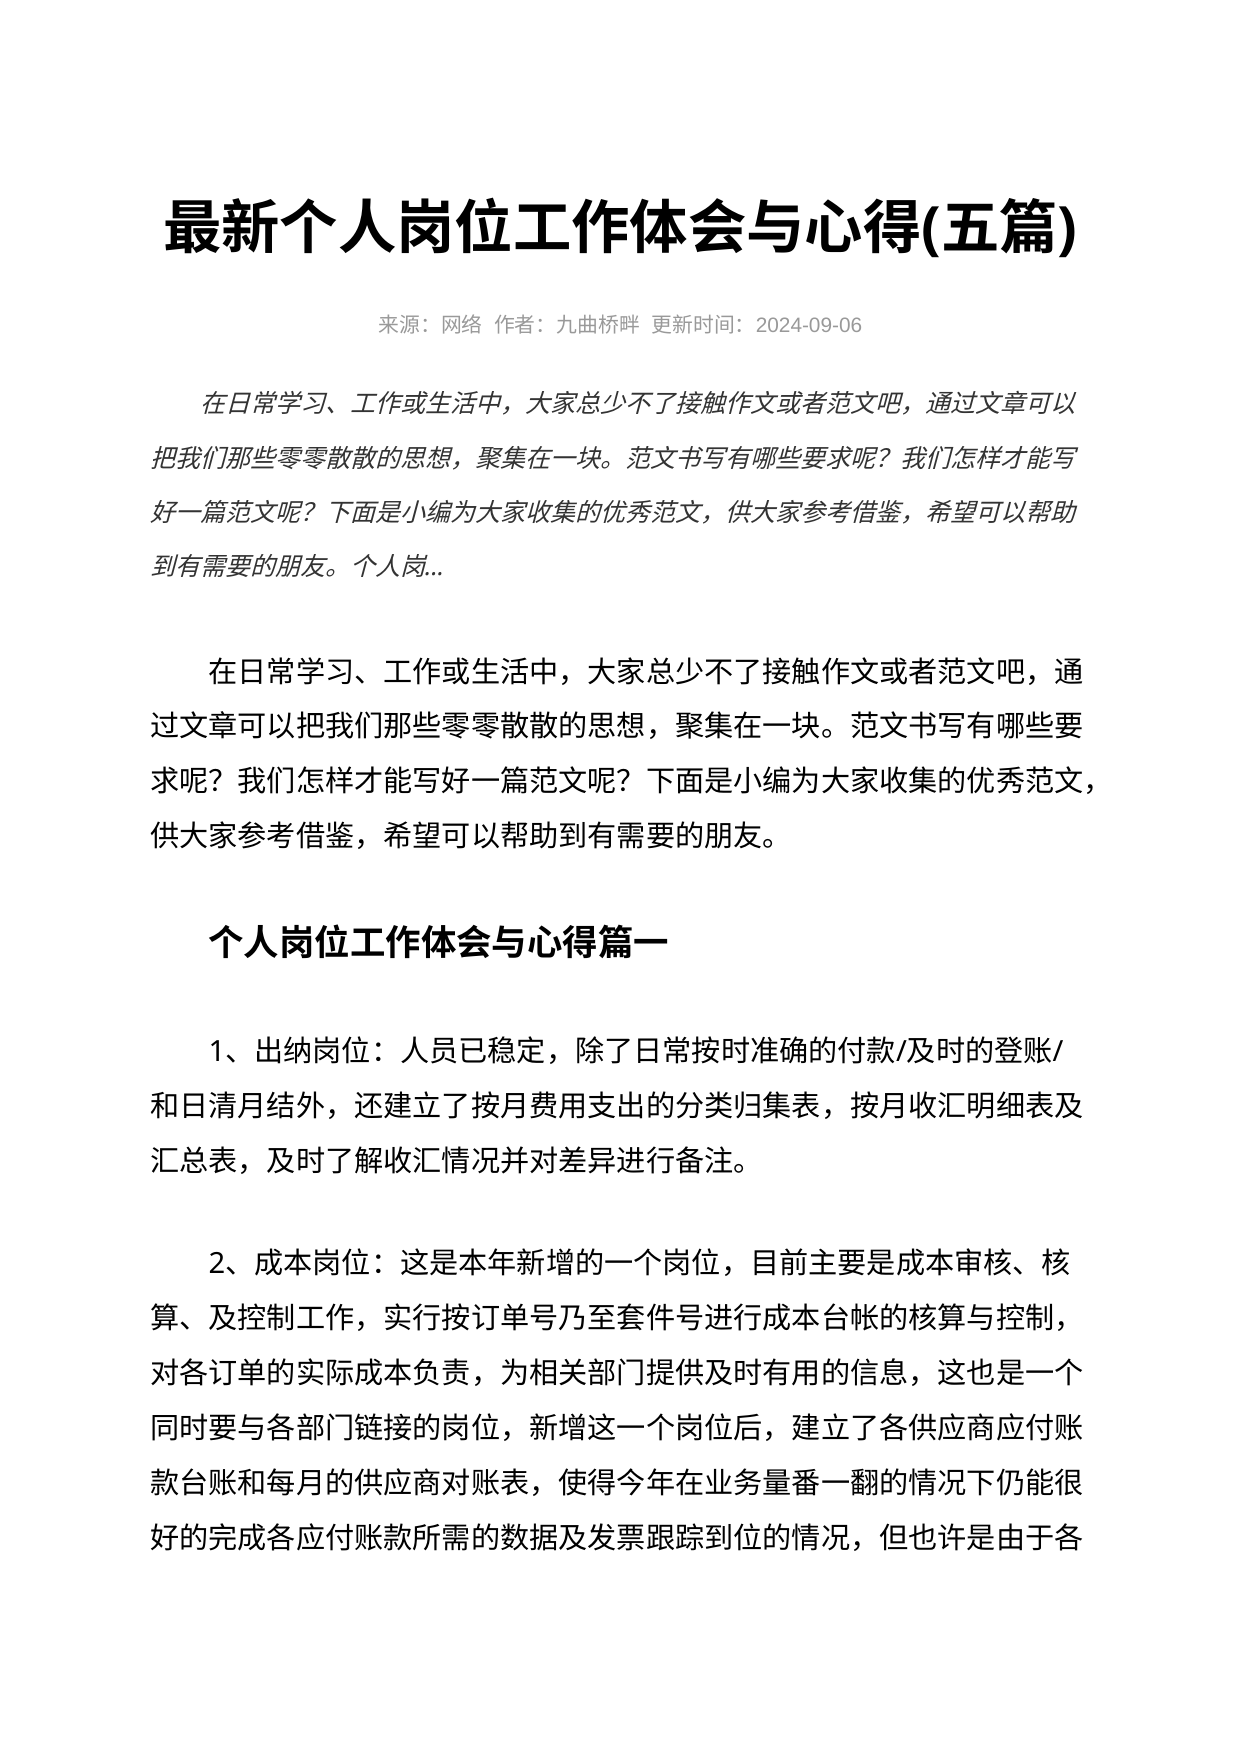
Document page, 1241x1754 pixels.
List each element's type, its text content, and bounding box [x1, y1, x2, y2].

text 在日常学习、工作或生活中，大家总少不了接触作文或者范文吧，通过文章可以把我们那些零零散散的思想，聚集在一块。范文书写有哪些要求呢？我们怎样才能写好一篇范文呢？下面是小编为大家收集的优秀范文，供大家参考借鉴，希望可以帮助到有需要的朋友。个人岗... [150, 384, 1090, 583]
text 个人岗位工作体会与心得篇一 [150, 914, 1090, 966]
text 1、出纳岗位：人员已稳定，除了日常按时准确的付款/及时的登账/和日清月结外，还建立了按月费用支出的分类归集表，按月收汇明细表及汇总表，及时了解收汇情况并对差异进行备注。 [150, 1028, 1090, 1180]
subtitle 最新个人岗位工作体会与心得(五篇) [150, 181, 1090, 266]
text 在日常学习、工作或生活中，大家总少不了接触作文或者范文吧，通过文章可以把我们那些零零散散的思想，聚集在一块。范文书写有哪些要求呢？我们怎样才能写好一篇范文呢？下面是小编为大家收集的优秀范文，供大家参考借鉴，希望可以帮助到有需要的朋友。 [150, 648, 1090, 855]
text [150, 1240, 1090, 1557]
text 来源：网络 作者：九曲桥畔 更新时间：2024-09-06 [150, 313, 1090, 337]
